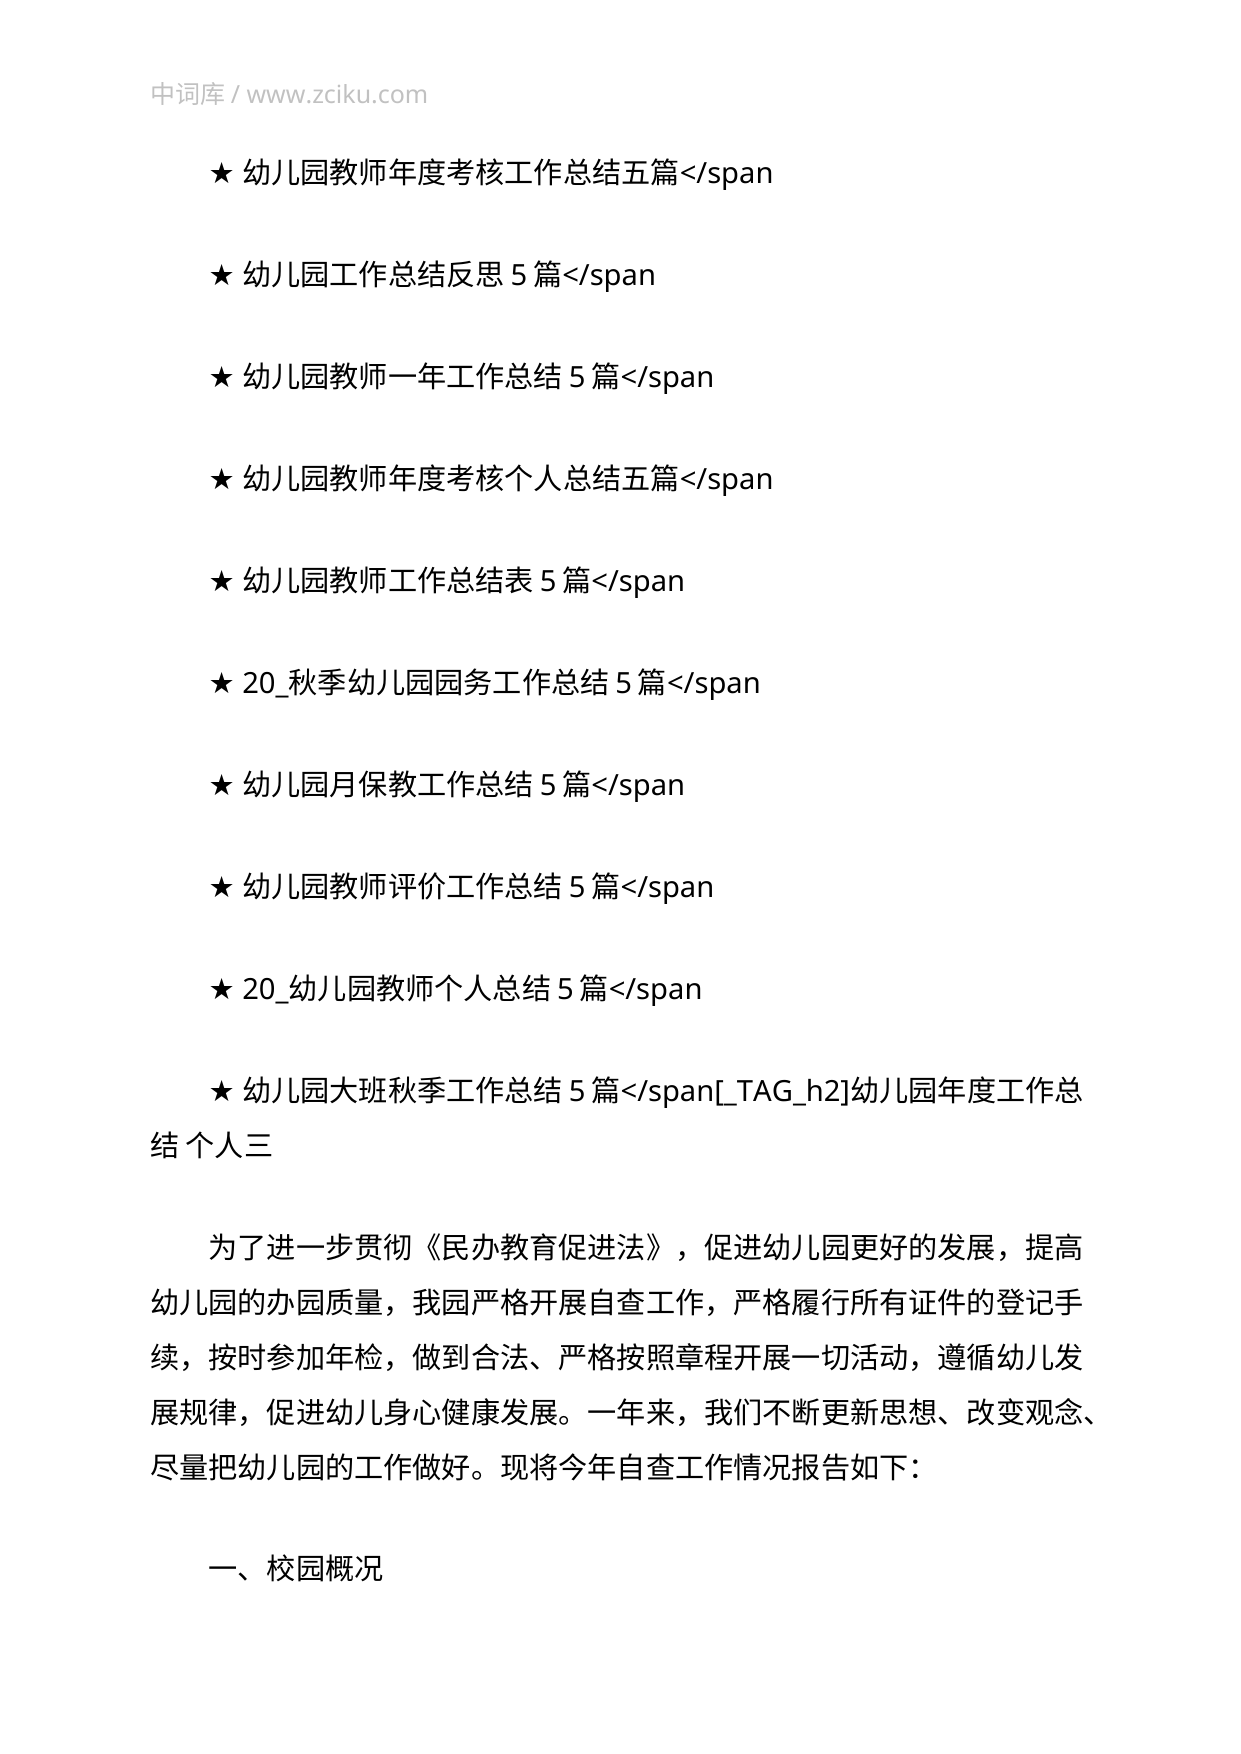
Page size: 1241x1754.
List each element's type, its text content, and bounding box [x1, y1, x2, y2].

text ★ 幼儿园大班秋季工作总结5篇</span[_TAG_h2]幼儿园年度工作总结 个人三 [150, 1068, 1090, 1165]
text ★ 幼儿园工作总结反思5篇</span [150, 252, 1090, 294]
text ★ 幼儿园教师工作总结表5篇</span [150, 558, 1090, 600]
text ★ 幼儿园教师年度考核工作总结五篇</span [150, 150, 1090, 192]
text ★ 20_秋季幼儿园园务工作总结5篇</span [150, 660, 1090, 702]
text 一、校园概况 [150, 1546, 1090, 1588]
text 为了进一步贯彻《民办教育促进法》，促进幼儿园更好的发展，提高幼儿园的办园质量，我园严格开展自查工作，严格履行所有证件的登记手续，按时参加年检，做到合法、严格按照章程开展一切活动，遵循幼儿发展规律，促进幼儿身心健康发展。一年来，我们不断更新思想、改变观念、尽量把幼儿园的工作做好。现将今年自查工作情况报告如下： [150, 1224, 1090, 1486]
text ★ 幼儿园教师评价工作总结5篇</span [150, 864, 1090, 906]
text ★ 幼儿园月保教工作总结5篇</span [150, 762, 1090, 804]
text ★ 20_幼儿园教师个人总结5篇</span [150, 966, 1090, 1008]
text ★ 幼儿园教师一年工作总结5篇</span [150, 354, 1090, 396]
text ★ 幼儿园教师年度考核个人总结五篇</span [150, 456, 1090, 498]
